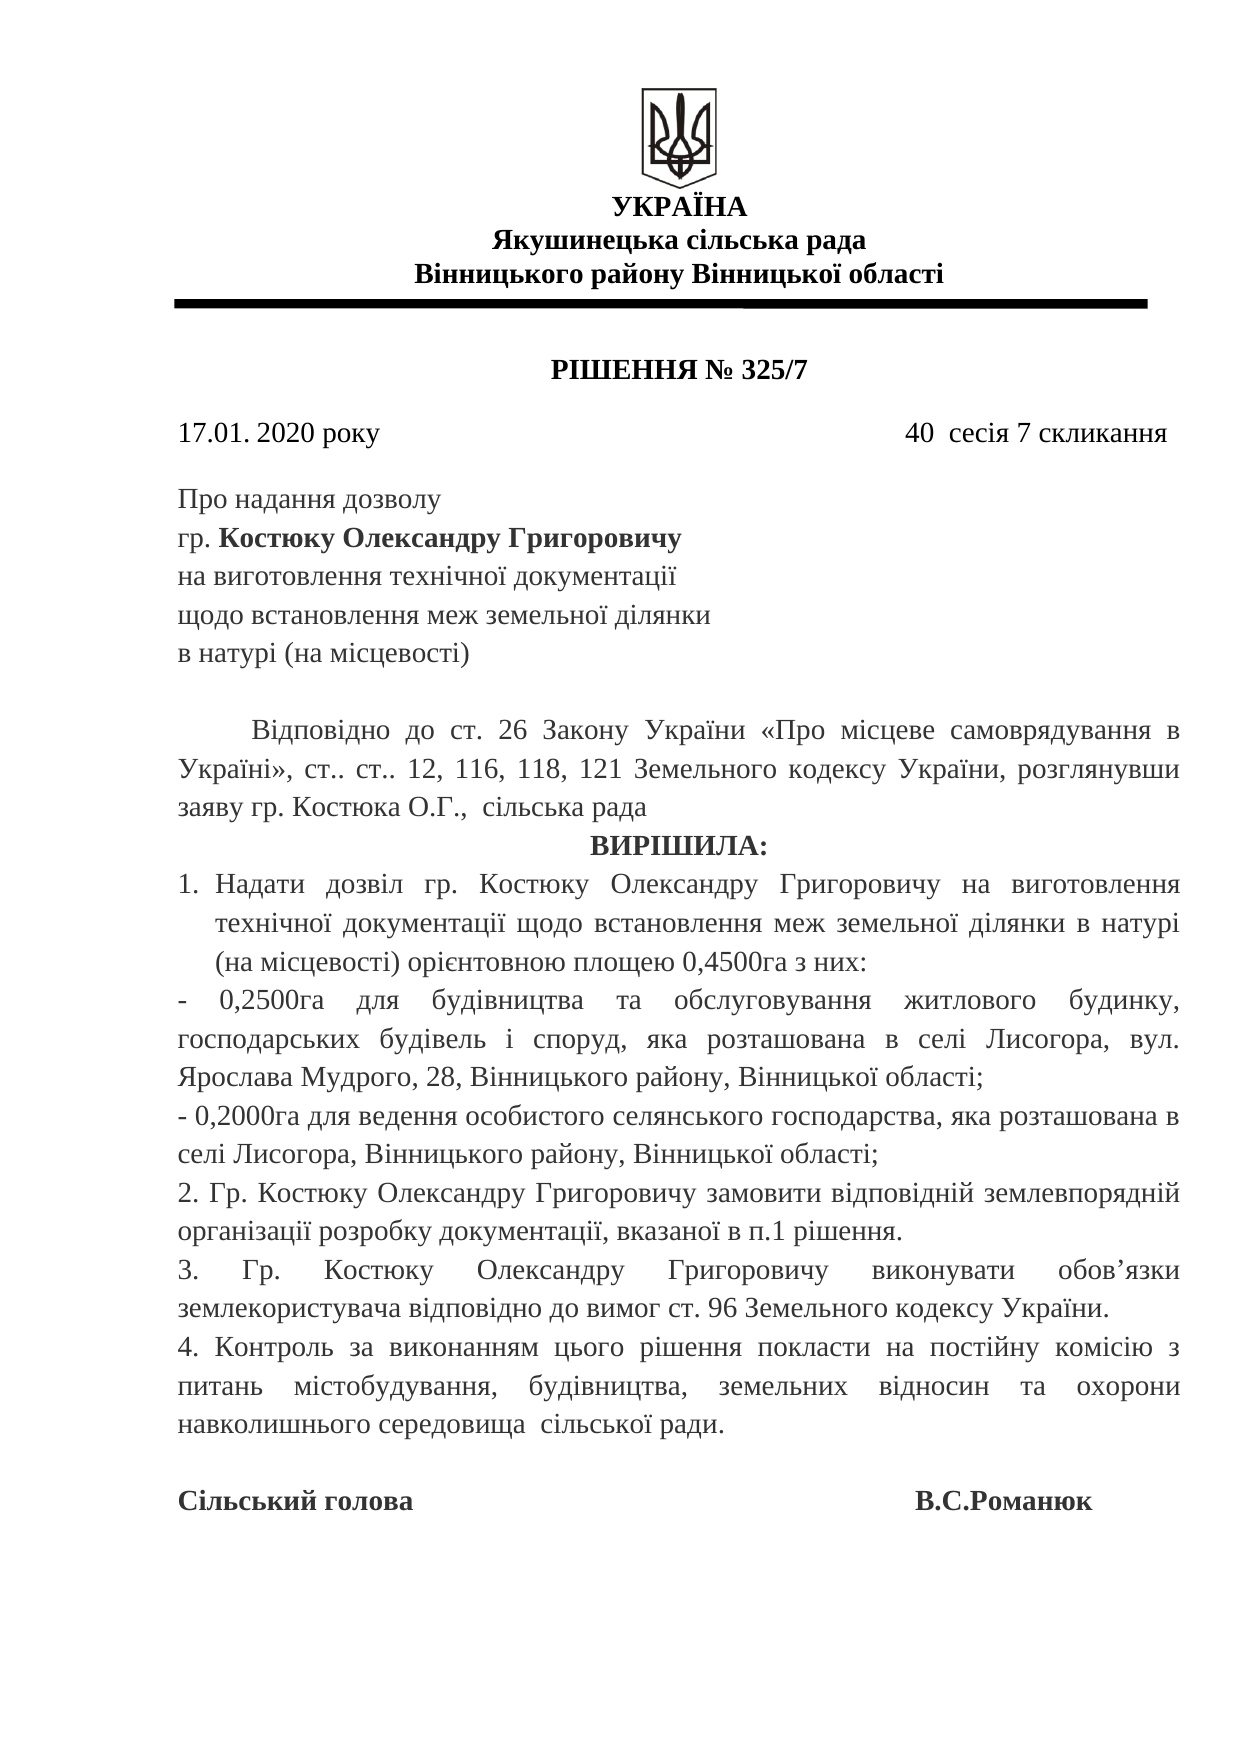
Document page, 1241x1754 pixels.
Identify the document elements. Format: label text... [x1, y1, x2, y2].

list Надати дозвіл гр. Костюку Олександру Григоровичу на виготовлення технічної документації щодо встановлення меж земельної ділянки в натурі (на місцевості) орієнтовною площею 0,4500га з них: [177, 867, 1181, 977]
text 3. Гр. Костюку Олександру Григоровичу виконувати обов’язки землекористувача відповідно до вимог ст. 96 Земельного кодексу України. [177, 1252, 1181, 1324]
text Сільський голова В.С.Романюк [177, 1483, 1181, 1517]
text Вінницького району Вінницької області [177, 256, 1181, 289]
text 17.01. 2020 року 40 сесія 7 скликання [177, 415, 1181, 448]
text на виготовлення технічної документації [177, 558, 1181, 592]
text Про надання дозволу [177, 481, 1181, 515]
text Україна [177, 189, 1181, 222]
text - 0,2500га для будівництва та обслуговування житлового будинку, господарських будівель і споруд, яка розташована в селі Лисогора, вул. Ярослава Мудрого, 28, Вінницького району, Вінницької області; [177, 982, 1181, 1093]
text ВИРІШИЛА: [177, 828, 1181, 862]
text Якушинецька сільська рада [177, 222, 1181, 256]
text Відповідно до ст. 26 Закону України «Про місцеве самоврядування в Україні», ст.. ст.. 12, 116, 118, 121 Земельного кодексу України, розглянувши заяву гр. Костюка О.Г., сільська рада [177, 712, 1181, 823]
text - 0,2000га для ведення особистого селянського господарства, яка розташована в селі Лисогора, Вінницького району, Вінницької області; [177, 1098, 1181, 1170]
text щодо встановлення меж земельної ділянки [177, 597, 1181, 630]
subtitle РІШЕННЯ № 325/7 [177, 352, 1181, 386]
text 2. Гр. Костюку Олександру Григоровичу замовити відповідній землевпорядній організації розробку документації, вказаної в п.1 рішення. [177, 1175, 1181, 1247]
text 4. Контроль за виконанням цього рішення покласти на постійну комісію з питань містобудування, будівництва, земельних відносин та охорони навколишнього середовища сільської ради. [177, 1329, 1181, 1440]
picture [641, 88, 717, 189]
text гр. Костюку Олександру Григоровичу [177, 520, 1181, 553]
text в натурі (на місцевості) [177, 635, 1181, 669]
